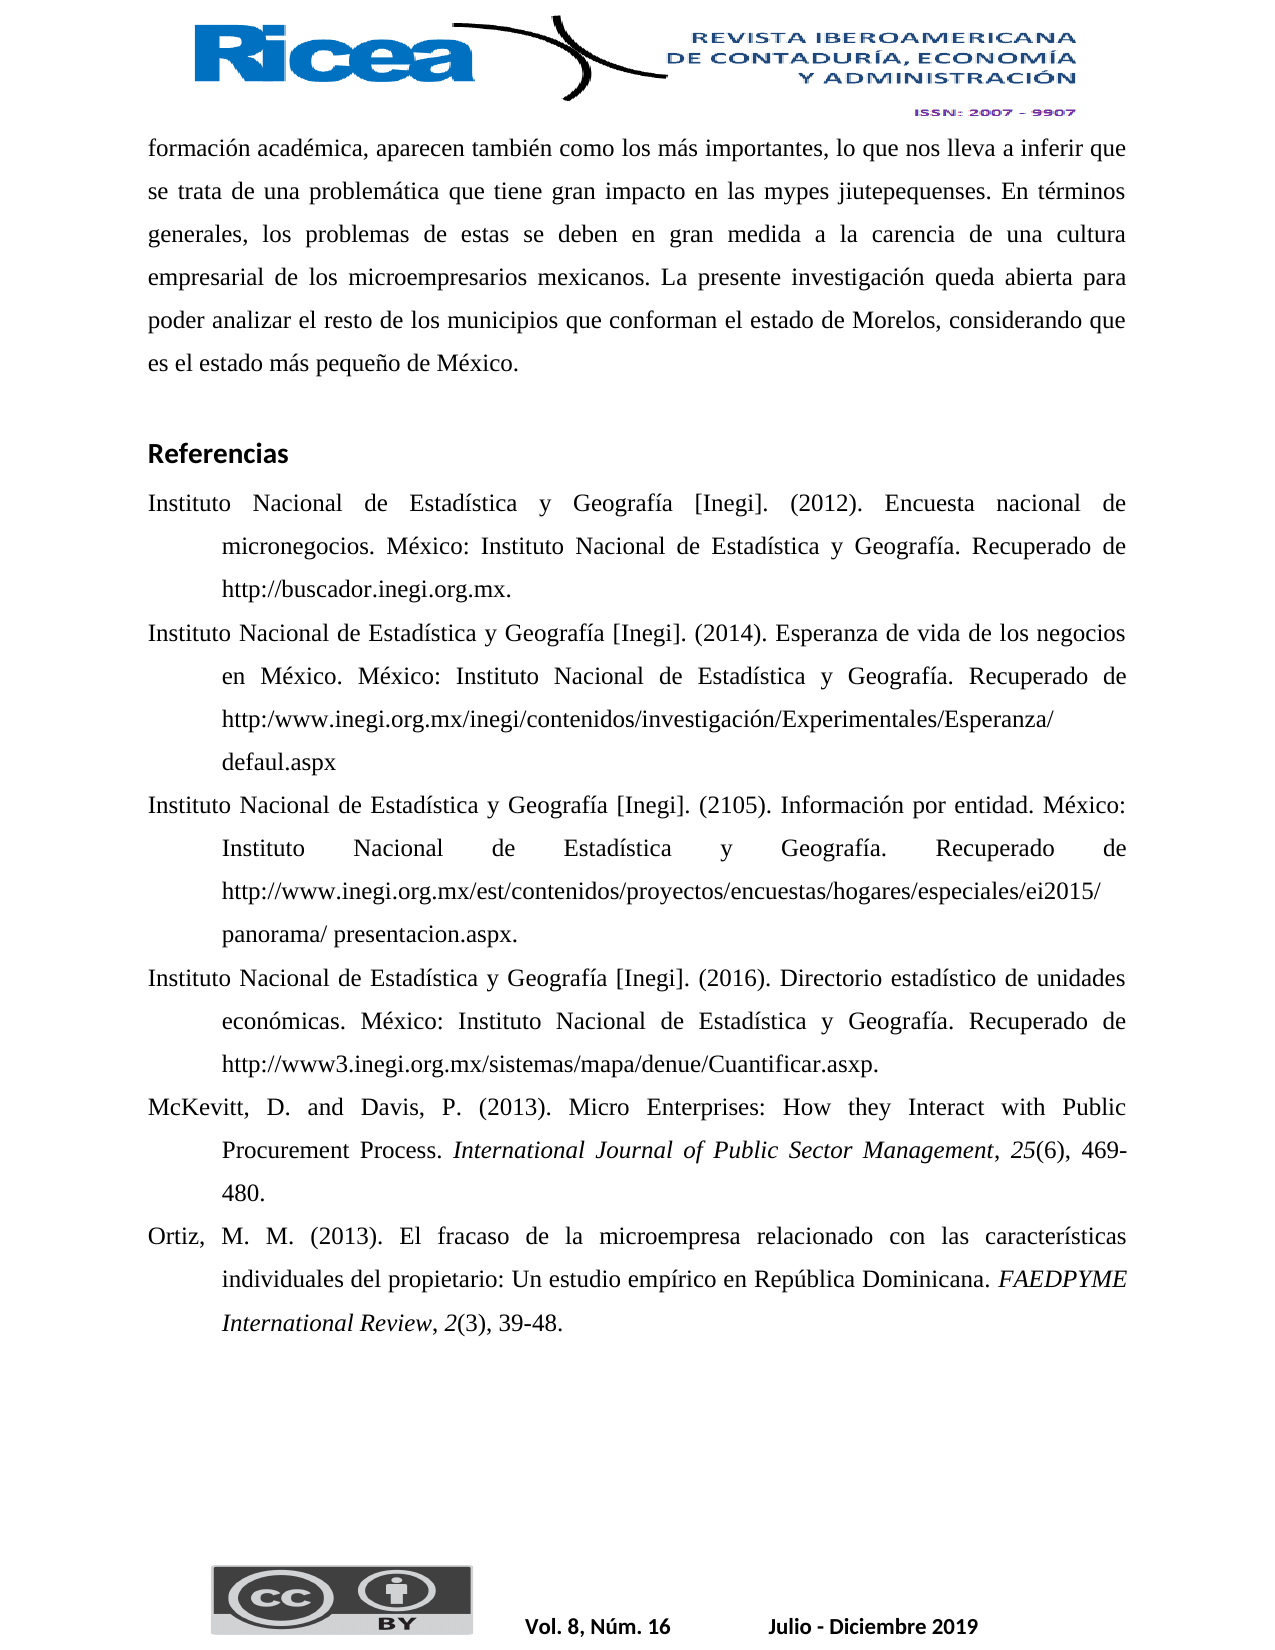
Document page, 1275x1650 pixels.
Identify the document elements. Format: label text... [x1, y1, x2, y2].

text Instituto Nacional de Estadística y Geografía [Inegi]. (2014). Esperanza de vida de los negocios en México. México: Instituto Nacional de Estadística y Geografía. Recuperado de http:/www.inegi.org.mx/inegi/contenidos/investigación/Experimentales/Esperanza/defaul.aspx [148, 618, 1127, 776]
picture [210, 1565, 474, 1635]
text Referencias [148, 435, 1127, 470]
text Instituto Nacional de Estadística y Geografía [Inegi]. (2105). Información por entidad. México: Instituto Nacional de Estadística y Geografía. Recuperado de http://www.inegi.org.mx/est/contenidos/proyectos/encuestas/hogares/especiales/ei2015/panorama/ presentacion.aspx. [148, 790, 1127, 948]
text Ortiz, M. M. (2013). El fracaso de la microempresa relacionado con las características individuales del propietario: Un estudio empírico en República Dominicana. FAEDPYME International Review, 2(3), 39-48. [148, 1221, 1127, 1336]
text Instituto Nacional de Estadística y Geografía [Inegi]. (2012). Encuesta nacional de micronegocios. México: Instituto Nacional de Estadística y Geografía. Recuperado de http://buscador.inegi.org.mx. [148, 488, 1127, 603]
text Instituto Nacional de Estadística y Geografía [Inegi]. (2016). Directorio estadístico de unidades económicas. México: Instituto Nacional de Estadística y Geografía. Recuperado de http://www3.inegi.org.mx/sistemas/mapa/denue/Cuantificar.asxp. [148, 963, 1127, 1078]
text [148, 133, 1127, 377]
text McKevitt, D. and Davis, P. (2013). Micro Enterprises: How they Interact with Public Procurement Process. International Journal of Public Sector Management, 25(6), 469-480. [148, 1092, 1127, 1207]
